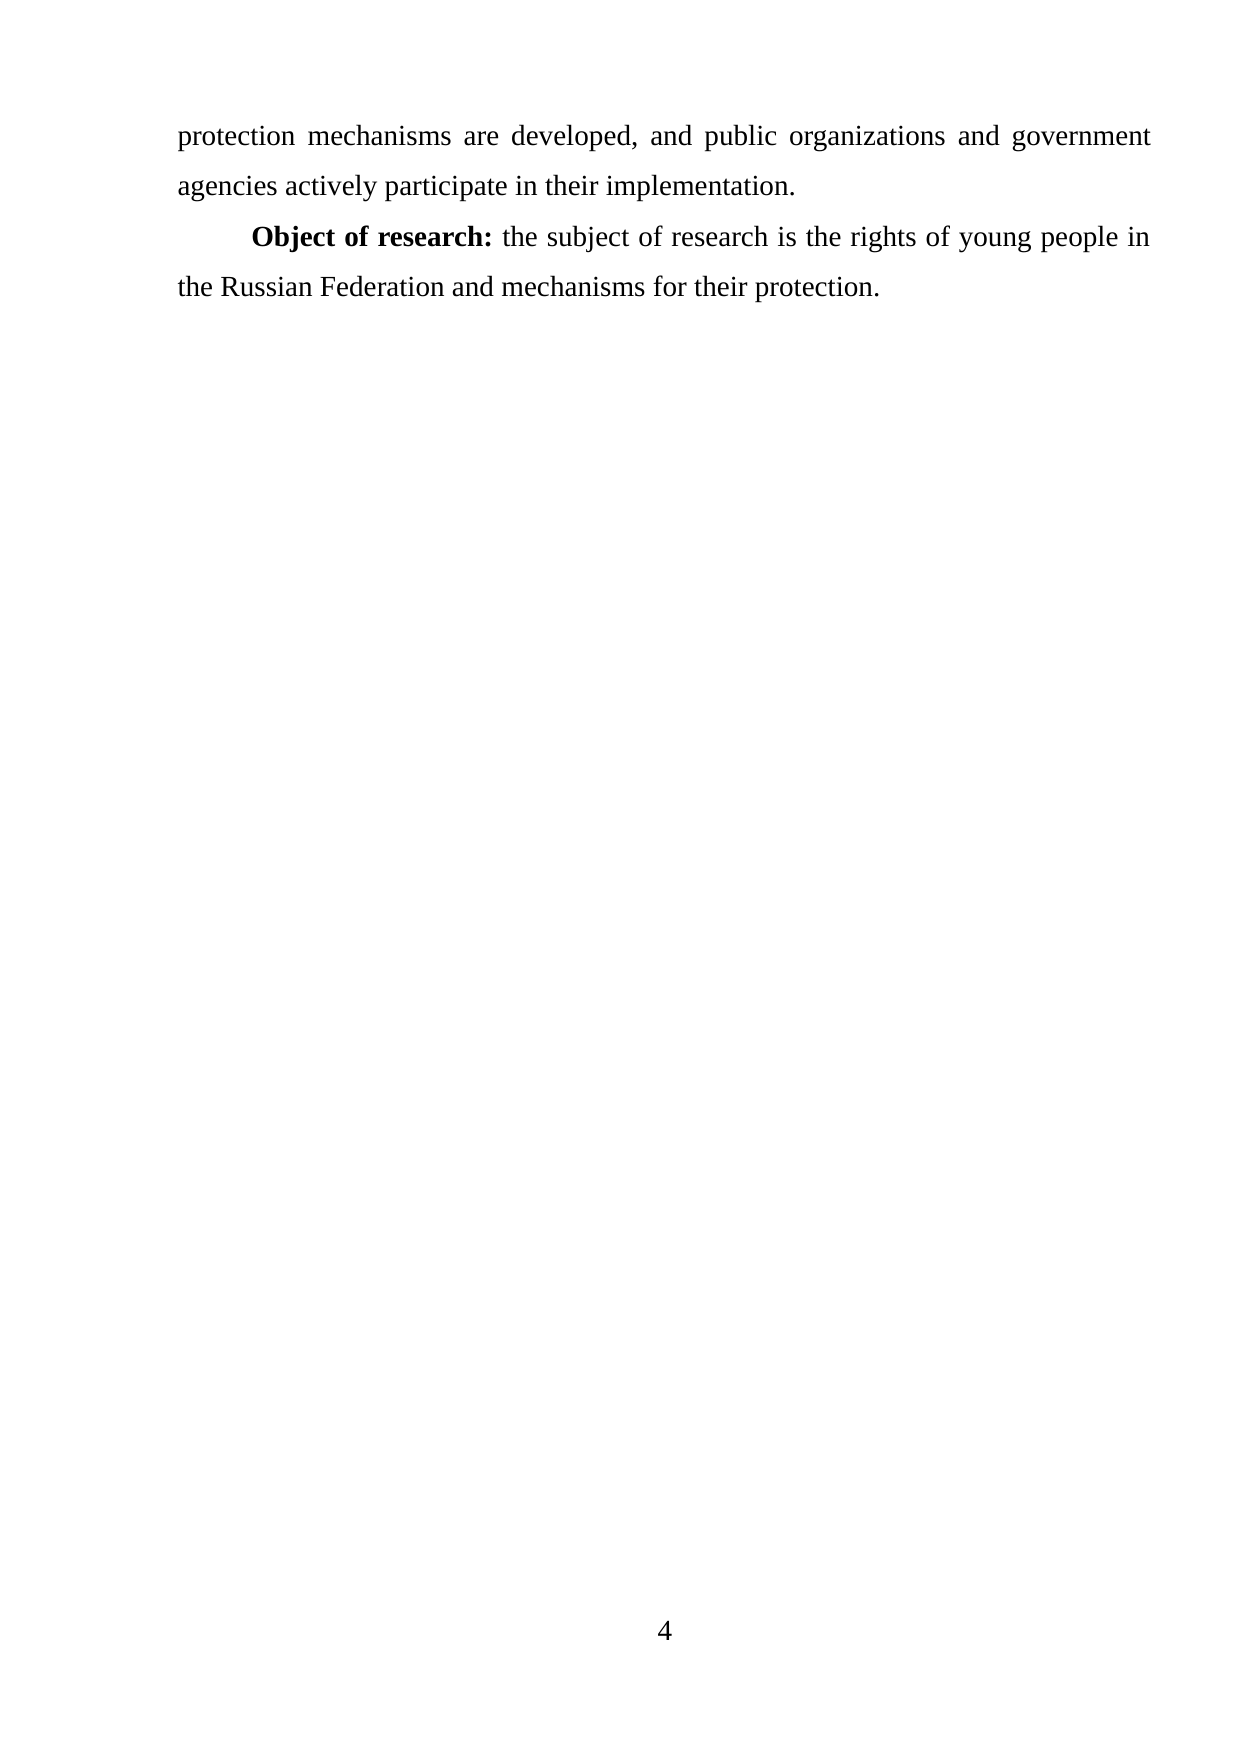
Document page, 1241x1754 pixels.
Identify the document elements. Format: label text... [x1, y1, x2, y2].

text Object of research: the subject of research is the rights of young people in the Russian Federation and mechanisms for their protection. [177, 219, 1152, 303]
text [177, 118, 1152, 202]
